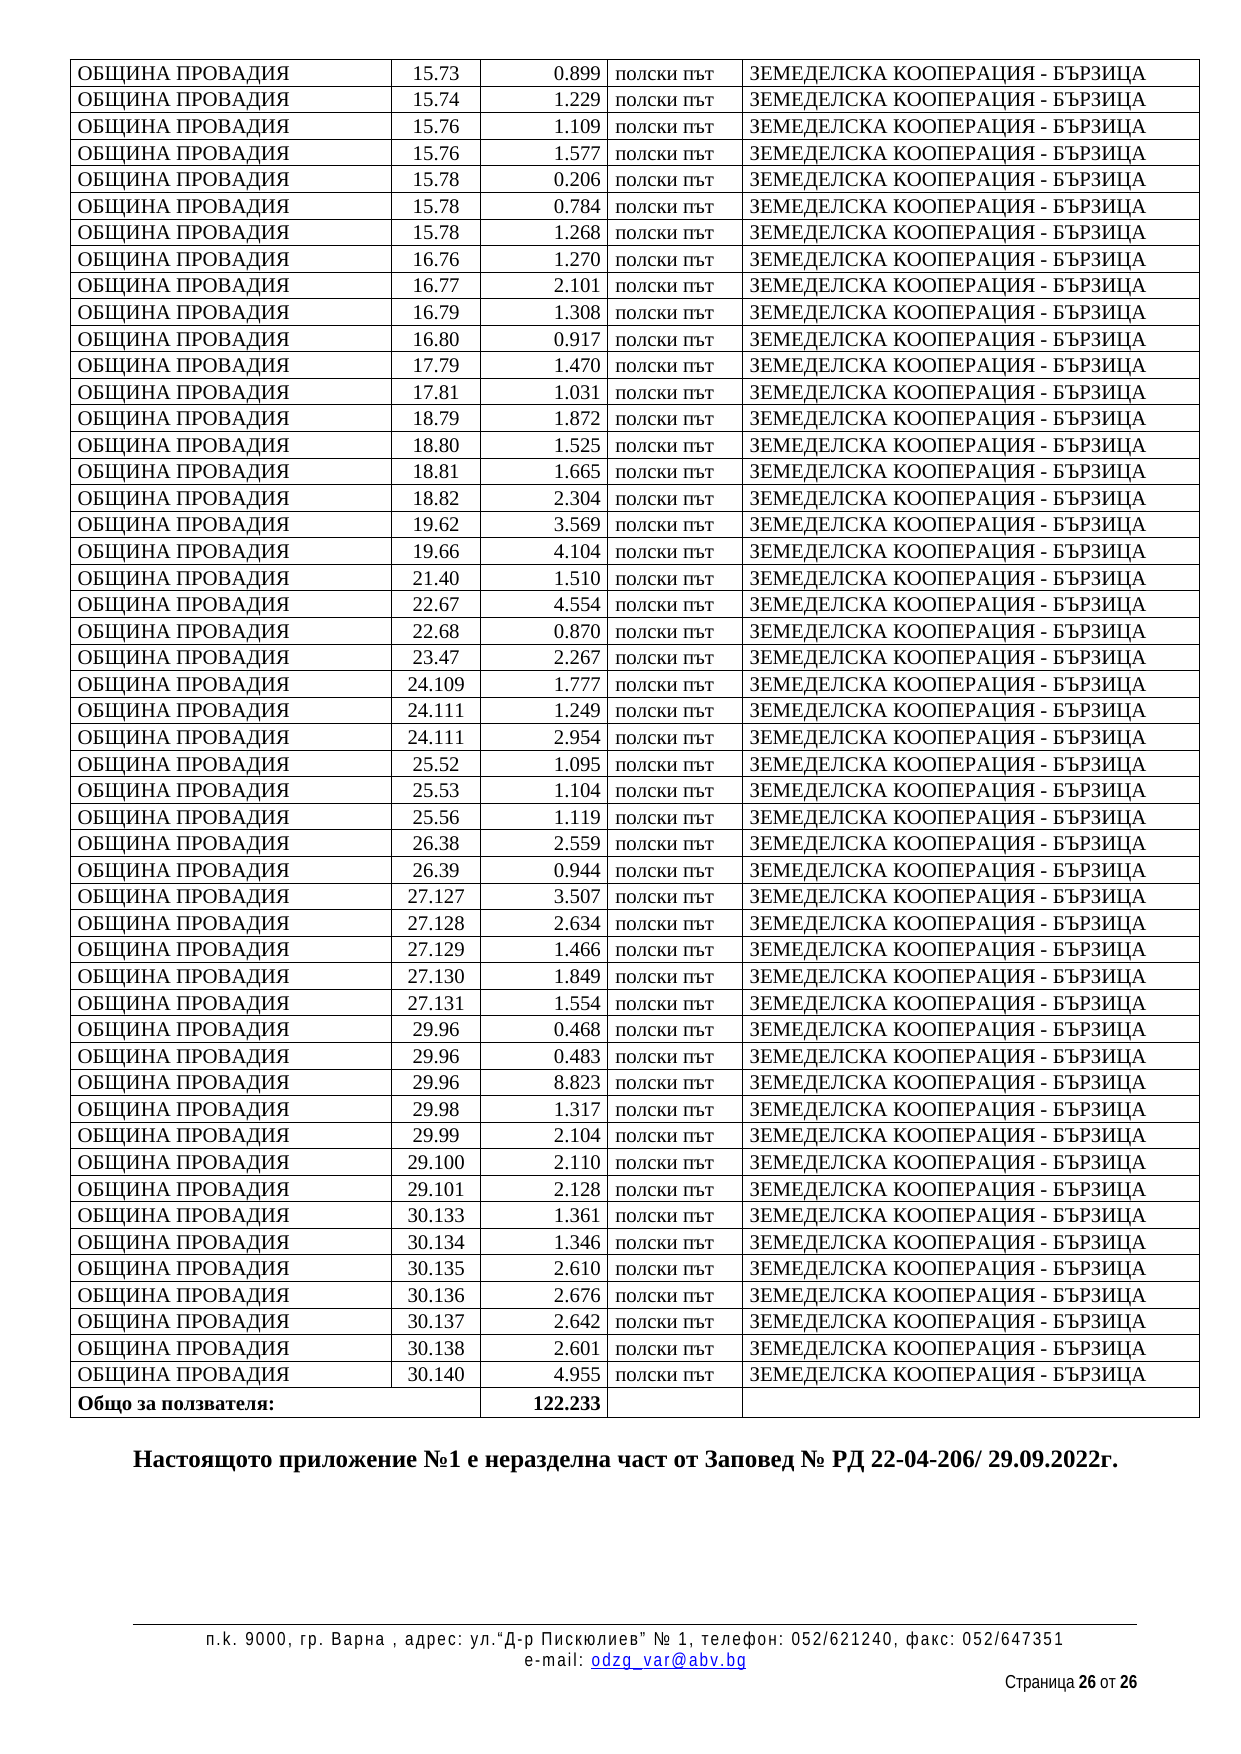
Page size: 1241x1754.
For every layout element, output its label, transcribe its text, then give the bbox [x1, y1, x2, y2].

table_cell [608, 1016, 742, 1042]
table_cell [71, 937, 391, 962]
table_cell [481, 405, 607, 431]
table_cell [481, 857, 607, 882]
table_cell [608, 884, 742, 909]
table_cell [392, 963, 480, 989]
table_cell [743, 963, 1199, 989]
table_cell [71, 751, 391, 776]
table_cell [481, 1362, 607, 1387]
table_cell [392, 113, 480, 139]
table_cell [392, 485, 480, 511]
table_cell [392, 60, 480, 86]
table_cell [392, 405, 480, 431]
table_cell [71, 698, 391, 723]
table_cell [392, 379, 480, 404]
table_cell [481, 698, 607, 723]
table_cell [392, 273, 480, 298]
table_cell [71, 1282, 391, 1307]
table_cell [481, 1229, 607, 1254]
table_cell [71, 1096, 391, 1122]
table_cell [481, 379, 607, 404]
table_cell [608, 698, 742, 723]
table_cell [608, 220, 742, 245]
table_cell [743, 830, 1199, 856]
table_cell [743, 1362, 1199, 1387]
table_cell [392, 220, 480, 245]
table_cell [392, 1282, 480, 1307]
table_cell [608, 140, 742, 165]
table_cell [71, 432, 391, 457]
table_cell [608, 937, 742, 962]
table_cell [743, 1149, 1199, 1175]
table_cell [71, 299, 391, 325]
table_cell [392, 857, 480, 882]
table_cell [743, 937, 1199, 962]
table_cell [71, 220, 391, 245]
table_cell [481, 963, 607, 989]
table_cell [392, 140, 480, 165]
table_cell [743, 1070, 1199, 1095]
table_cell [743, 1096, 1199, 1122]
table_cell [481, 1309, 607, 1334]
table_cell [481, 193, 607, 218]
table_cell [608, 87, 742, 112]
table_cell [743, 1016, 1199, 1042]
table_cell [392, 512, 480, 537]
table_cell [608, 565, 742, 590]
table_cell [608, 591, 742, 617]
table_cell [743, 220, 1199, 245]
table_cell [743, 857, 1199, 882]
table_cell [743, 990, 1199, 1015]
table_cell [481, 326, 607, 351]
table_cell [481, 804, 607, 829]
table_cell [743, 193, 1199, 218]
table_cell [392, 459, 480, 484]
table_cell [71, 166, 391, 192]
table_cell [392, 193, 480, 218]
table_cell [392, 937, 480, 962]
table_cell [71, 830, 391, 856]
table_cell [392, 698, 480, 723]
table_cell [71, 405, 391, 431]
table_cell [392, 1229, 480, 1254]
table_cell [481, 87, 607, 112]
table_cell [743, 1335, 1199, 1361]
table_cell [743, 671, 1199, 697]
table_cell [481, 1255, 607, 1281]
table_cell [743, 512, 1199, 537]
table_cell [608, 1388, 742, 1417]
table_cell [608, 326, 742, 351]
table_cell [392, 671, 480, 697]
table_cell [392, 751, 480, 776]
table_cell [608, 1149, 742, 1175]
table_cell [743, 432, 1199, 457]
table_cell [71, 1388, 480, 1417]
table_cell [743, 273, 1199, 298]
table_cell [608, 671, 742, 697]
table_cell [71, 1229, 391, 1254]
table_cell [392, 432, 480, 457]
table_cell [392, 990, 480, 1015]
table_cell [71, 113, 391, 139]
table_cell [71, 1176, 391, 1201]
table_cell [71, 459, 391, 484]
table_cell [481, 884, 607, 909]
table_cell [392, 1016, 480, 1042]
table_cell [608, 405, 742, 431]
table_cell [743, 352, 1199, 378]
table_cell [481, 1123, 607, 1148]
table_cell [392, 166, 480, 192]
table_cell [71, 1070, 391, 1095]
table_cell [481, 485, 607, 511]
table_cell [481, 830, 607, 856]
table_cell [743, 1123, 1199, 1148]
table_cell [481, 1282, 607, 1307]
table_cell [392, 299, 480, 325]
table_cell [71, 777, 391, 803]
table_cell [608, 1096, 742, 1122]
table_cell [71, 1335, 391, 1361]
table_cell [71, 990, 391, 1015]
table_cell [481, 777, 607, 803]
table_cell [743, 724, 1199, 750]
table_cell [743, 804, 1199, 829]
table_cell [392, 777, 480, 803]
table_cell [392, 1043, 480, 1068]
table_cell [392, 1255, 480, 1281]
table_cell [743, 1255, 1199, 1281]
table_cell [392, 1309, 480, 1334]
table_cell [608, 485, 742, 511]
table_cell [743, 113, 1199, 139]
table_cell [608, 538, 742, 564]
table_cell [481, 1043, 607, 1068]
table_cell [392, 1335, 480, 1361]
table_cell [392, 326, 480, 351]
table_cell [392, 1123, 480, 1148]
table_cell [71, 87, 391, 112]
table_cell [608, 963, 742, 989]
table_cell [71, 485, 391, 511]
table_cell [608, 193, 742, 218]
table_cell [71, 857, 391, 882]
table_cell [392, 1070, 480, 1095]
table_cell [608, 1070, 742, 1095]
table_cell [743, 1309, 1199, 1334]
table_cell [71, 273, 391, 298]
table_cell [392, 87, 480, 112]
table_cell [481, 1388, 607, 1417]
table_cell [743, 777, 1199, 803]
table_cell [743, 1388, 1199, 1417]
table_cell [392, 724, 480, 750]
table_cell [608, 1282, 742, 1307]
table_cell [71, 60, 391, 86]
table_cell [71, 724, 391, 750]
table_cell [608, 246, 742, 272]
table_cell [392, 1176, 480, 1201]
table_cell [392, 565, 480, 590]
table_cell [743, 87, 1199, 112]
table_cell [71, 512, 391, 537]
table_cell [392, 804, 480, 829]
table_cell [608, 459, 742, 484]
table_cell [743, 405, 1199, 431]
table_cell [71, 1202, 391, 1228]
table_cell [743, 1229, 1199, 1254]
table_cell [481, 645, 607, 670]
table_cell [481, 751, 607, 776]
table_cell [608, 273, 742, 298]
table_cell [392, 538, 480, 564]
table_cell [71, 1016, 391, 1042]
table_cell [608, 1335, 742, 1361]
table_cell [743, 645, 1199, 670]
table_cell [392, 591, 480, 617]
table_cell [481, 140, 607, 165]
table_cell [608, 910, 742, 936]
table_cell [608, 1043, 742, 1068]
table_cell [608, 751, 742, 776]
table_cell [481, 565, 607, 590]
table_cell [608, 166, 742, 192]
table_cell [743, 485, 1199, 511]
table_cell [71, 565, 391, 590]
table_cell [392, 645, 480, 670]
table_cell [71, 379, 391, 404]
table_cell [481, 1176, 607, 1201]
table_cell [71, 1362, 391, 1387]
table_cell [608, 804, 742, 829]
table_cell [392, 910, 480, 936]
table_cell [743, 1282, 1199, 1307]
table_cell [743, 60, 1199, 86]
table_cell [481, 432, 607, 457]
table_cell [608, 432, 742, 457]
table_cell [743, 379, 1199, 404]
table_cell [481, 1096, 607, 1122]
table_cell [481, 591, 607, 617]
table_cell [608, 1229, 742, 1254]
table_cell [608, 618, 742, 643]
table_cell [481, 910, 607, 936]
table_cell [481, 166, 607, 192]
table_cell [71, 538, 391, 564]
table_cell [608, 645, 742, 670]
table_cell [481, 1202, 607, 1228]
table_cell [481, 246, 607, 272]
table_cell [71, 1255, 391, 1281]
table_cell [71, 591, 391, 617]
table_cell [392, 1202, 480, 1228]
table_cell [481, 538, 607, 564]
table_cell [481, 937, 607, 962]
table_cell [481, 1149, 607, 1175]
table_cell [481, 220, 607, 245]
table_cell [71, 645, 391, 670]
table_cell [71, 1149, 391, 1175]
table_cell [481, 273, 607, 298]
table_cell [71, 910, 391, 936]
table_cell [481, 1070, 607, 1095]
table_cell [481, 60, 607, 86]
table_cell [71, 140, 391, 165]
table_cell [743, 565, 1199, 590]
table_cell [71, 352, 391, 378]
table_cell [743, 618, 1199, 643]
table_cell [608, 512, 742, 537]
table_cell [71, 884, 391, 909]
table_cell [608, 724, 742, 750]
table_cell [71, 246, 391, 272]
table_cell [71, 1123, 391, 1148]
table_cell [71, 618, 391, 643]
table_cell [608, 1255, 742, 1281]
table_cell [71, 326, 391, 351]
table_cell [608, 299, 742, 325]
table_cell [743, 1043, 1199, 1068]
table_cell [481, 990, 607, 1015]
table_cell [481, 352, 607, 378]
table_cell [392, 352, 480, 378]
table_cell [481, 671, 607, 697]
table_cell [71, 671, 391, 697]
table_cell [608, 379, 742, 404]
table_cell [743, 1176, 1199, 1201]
text Настоящото приложение №1 е неразделна част от Заповед № РД 22-04-206/ 29.09.2022г. [133, 1444, 1137, 1473]
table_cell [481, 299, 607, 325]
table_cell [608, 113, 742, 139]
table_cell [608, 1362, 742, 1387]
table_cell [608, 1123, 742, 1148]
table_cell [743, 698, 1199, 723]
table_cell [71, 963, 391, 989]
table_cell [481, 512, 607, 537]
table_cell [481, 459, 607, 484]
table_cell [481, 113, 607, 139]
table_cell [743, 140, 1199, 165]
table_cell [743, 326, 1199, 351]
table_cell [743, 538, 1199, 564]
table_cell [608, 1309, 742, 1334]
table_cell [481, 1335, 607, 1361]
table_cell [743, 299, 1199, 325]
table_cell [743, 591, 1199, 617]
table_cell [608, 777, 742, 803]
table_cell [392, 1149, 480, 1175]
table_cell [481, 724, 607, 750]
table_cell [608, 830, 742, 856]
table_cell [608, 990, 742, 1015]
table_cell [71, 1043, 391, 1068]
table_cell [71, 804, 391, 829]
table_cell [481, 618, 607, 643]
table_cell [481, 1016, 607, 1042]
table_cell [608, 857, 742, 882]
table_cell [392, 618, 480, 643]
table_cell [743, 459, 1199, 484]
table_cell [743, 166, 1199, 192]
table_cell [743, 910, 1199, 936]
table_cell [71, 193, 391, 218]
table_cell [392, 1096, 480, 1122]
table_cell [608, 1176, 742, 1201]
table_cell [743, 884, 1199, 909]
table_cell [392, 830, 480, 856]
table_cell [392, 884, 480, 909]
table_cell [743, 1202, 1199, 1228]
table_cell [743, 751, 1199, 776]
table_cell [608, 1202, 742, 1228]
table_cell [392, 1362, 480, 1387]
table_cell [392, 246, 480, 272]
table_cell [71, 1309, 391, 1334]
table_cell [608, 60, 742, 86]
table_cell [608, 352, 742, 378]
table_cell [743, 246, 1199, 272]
